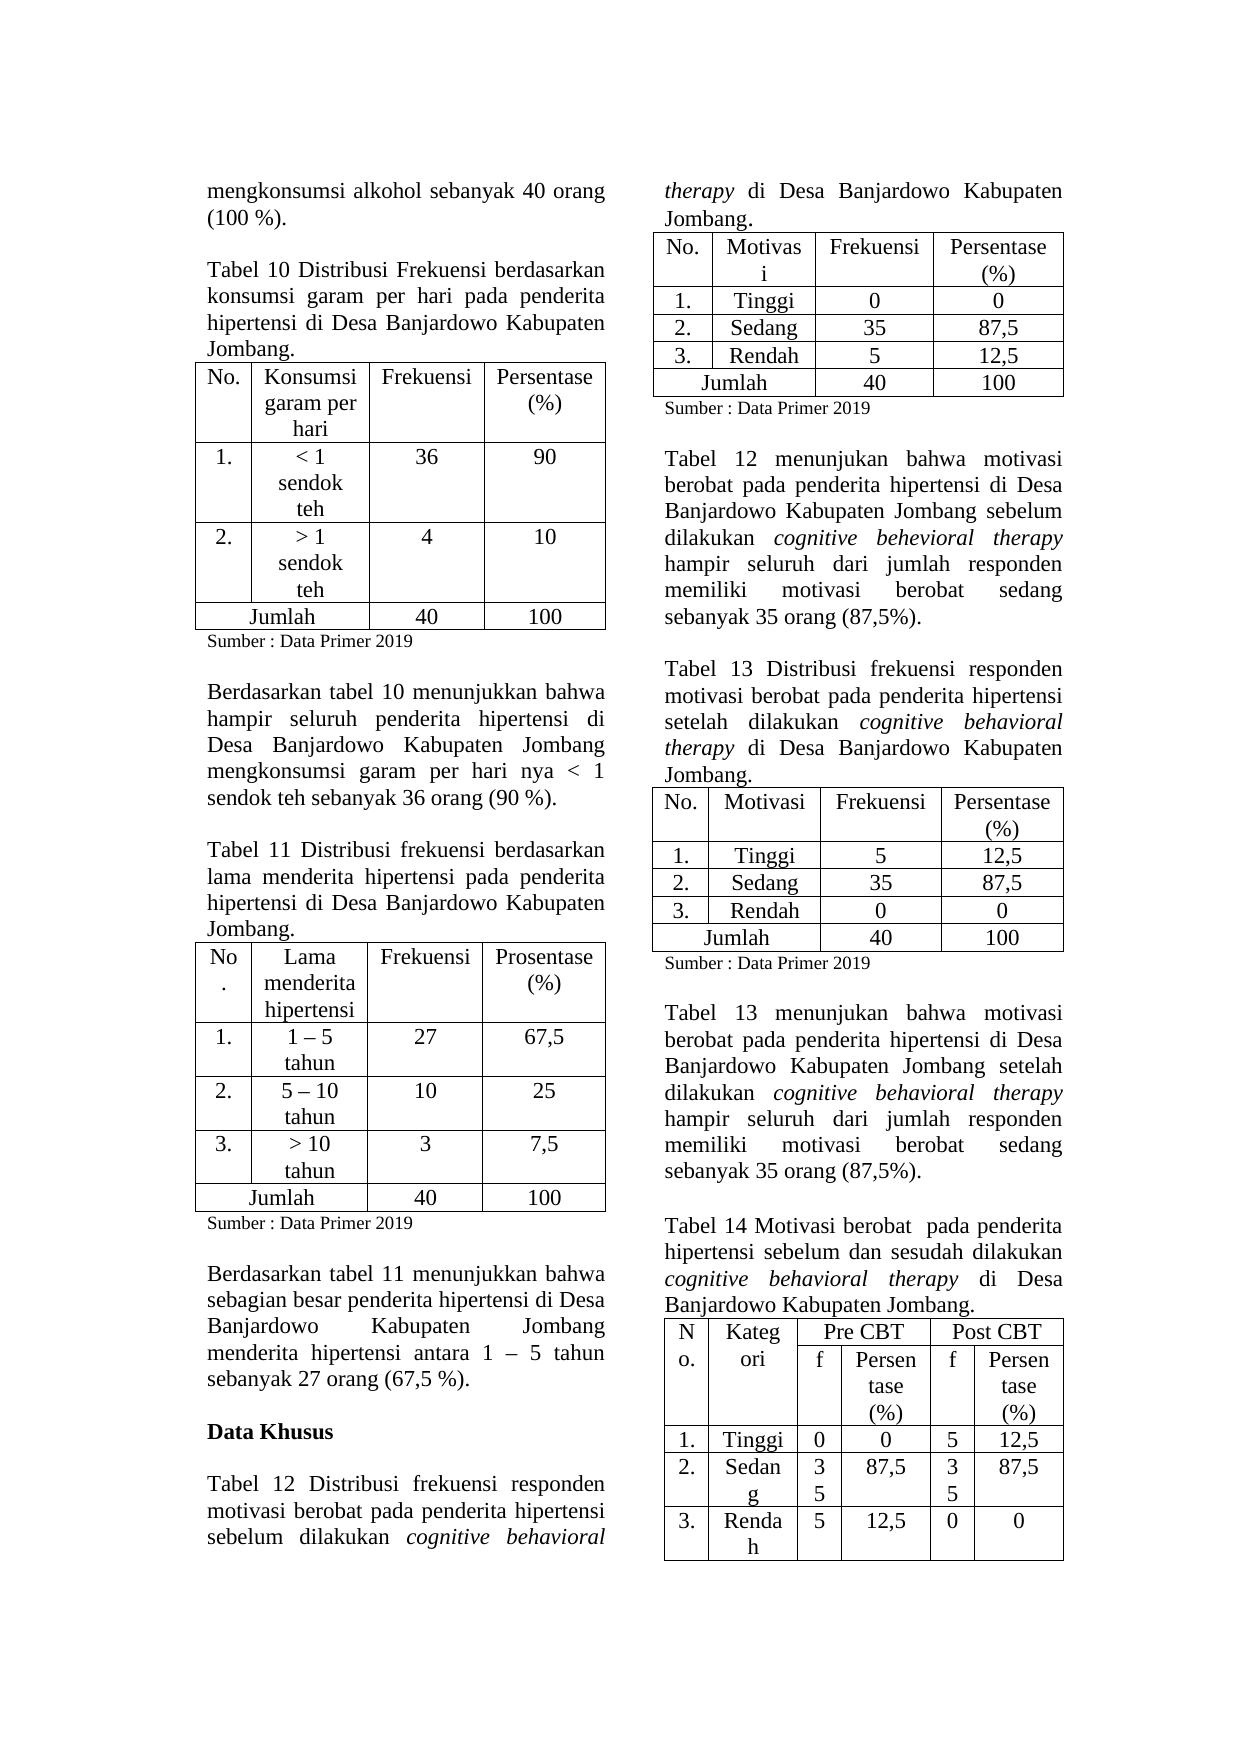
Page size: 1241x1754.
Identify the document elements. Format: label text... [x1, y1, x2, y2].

list Tabel 12 Distribusi frekuensi responden motivasi berobat pada penderita hipertensi sebelum dilakukan cognitive behavioral therapy di Desa Banjardowo Kabupaten Jombang. [664, 177, 1063, 232]
table_cell 3. [665, 1507, 708, 1560]
table_cell 100 [942, 924, 1063, 951]
table_cell 67,5 [483, 1023, 605, 1076]
table_header No. [665, 1319, 708, 1425]
table_header Persentase (%) [934, 233, 1063, 286]
table_cell 2. [196, 1077, 251, 1129]
text Tabel 13 menunjukan bahwa motivasi berobat pada penderita hipertensi di Desa Banjardowo Kabupaten Jombang setelah dilakukan cognitive behavioral therapy hampir seluruh dari jumlah responden memiliki motivasi berobat sedang sebanyak 35 orang (87,5%). [664, 999, 1063, 1184]
table_cell 12,5 [842, 1507, 930, 1560]
table_cell 0 [934, 287, 1063, 313]
table_cell 5 [816, 342, 933, 368]
table_cell 2. [653, 869, 708, 896]
table_cell 7,5 [483, 1131, 605, 1183]
table_cell 10 [368, 1077, 482, 1129]
table_cell f [931, 1346, 974, 1425]
table_header Frekuensi [821, 788, 941, 841]
table_cell 87,5 [942, 869, 1063, 896]
table_cell 87,5 [842, 1453, 930, 1506]
table_cell Persentase (%) [975, 1346, 1063, 1425]
list Sumber : Data Primer 2019 [207, 630, 605, 652]
table_cell Sedang [709, 1453, 797, 1506]
table_cell 36 [370, 443, 484, 522]
table_header Frekuensi [370, 363, 484, 442]
list Tabel 10 Distribusi Frekuensi berdasarkan konsumsi garam per hari pada penderita hipertensi di Desa Banjardowo Kabupaten Jombang. [207, 256, 605, 362]
table_cell 0 [842, 1426, 930, 1452]
table_cell 5 [821, 842, 941, 868]
table_cell 1. [196, 443, 251, 522]
table_cell 40 [821, 924, 941, 951]
table_cell 0 [942, 897, 1063, 923]
table_cell 87,5 [934, 315, 1063, 341]
table_cell 2. [665, 1453, 708, 1506]
table_cell > 10 tahun [252, 1131, 367, 1183]
table_cell 40 [816, 369, 933, 396]
table_cell 100 [934, 369, 1063, 396]
table_cell 35 [798, 1453, 841, 1506]
table_cell Jumlah [196, 603, 369, 629]
table_cell 100 [485, 603, 605, 629]
table_header No. [654, 233, 712, 286]
table_cell Sedang [709, 869, 820, 896]
table_cell 1. [665, 1426, 708, 1452]
text Berdasarkan tabel 10 menunjukkan bahwa hampir seluruh penderita hipertensi di Desa Banjardowo Kabupaten Jombang mengkonsumsi garam per hari nya < 1 sendok teh sebanyak 36 orang (90 %). [207, 678, 605, 810]
table_cell Tinggi [709, 1426, 797, 1452]
table_cell 3. [654, 342, 712, 368]
table_cell 0 [798, 1426, 841, 1452]
table_header Motivasi [713, 233, 815, 286]
table_cell 1 – 5 tahun [252, 1023, 367, 1076]
table_header Motivasi [709, 788, 820, 841]
table_header Post CBT [931, 1319, 1063, 1345]
table_cell 12,5 [975, 1426, 1063, 1452]
table_cell 0 [821, 897, 941, 923]
table_cell 5 – 10 tahun [252, 1077, 367, 1129]
table_cell 10 [485, 523, 605, 602]
table_header No. [196, 943, 251, 1022]
table_header Konsumsi garam per hari [252, 363, 369, 442]
table_cell 40 [370, 603, 484, 629]
table_header Prosentase (%) [483, 943, 605, 1022]
table_cell Tinggi [709, 842, 820, 868]
table_cell > 1 sendok teh [252, 523, 369, 602]
table_cell 3. [653, 897, 708, 923]
table_cell 2. [654, 315, 712, 341]
list Tabel 11 Distribusi frekuensi berdasarkan lama menderita hipertensi pada penderita hipertensi di Desa Banjardowo Kabupaten Jombang. [207, 836, 605, 942]
table_cell 1. [654, 287, 712, 313]
table_cell Rendah [709, 1507, 797, 1560]
table_header Frekuensi [816, 233, 933, 286]
text Sumber : Data Primer 2019 [664, 952, 1063, 973]
text Tabel 14 Motivasi berobat pada penderita hipertensi sebelum dan sesudah dilakukan cognitive behavioral therapy di Desa Banjardowo Kabupaten Jombang. [664, 1212, 1063, 1317]
table_cell Rendah [713, 342, 815, 368]
table_cell 0 [975, 1507, 1063, 1560]
table_cell 12,5 [934, 342, 1063, 368]
text Berdasarkan tabel 11 menunjukkan bahwa sebagian besar penderita hipertensi di Desa Banjardowo Kabupaten Jombang menderita hipertensi antara 1 – 5 tahun sebanyak 27 orang (67,5 %). [207, 1259, 605, 1391]
table_cell 87,5 [975, 1453, 1063, 1506]
table_cell Persentase (%) [842, 1346, 930, 1425]
table_cell 0 [816, 287, 933, 313]
table_header Frekuensi [368, 943, 482, 1022]
table_cell 40 [368, 1184, 482, 1211]
table_cell 35 [816, 315, 933, 341]
table_cell 0 [931, 1507, 974, 1560]
table_cell < 1 sendok teh [252, 443, 369, 522]
text Tabel 12 menunjukan bahwa motivasi berobat pada penderita hipertensi di Desa Banjardowo Kabupaten Jombang sebelum dilakukan cognitive behevioral therapy hampir seluruh dari jumlah responden memiliki motivasi berobat sedang sebanyak 35 orang (87,5%). [664, 444, 1063, 629]
table_cell 3. [196, 1131, 251, 1183]
table_header Persentase (%) [942, 788, 1063, 841]
table_cell 1. [196, 1023, 251, 1076]
table_cell 5 [931, 1426, 974, 1452]
table_cell 35 [821, 869, 941, 896]
table_header Pre CBT [798, 1319, 930, 1345]
table_cell 35 [931, 1453, 974, 1506]
table_header Lama menderita hipertensi [252, 943, 367, 1022]
table_cell Jumlah [196, 1184, 367, 1211]
table_cell Tinggi [713, 287, 815, 313]
table_cell 100 [483, 1184, 605, 1211]
table_cell 2. [196, 523, 251, 602]
table_cell 1. [653, 842, 708, 868]
table_cell Sedang [713, 315, 815, 341]
table_header No. [196, 363, 251, 442]
table_cell 5 [798, 1507, 841, 1560]
table_header Persentase (%) [485, 363, 605, 442]
list Sumber : Data Primer 2019 [207, 1212, 605, 1233]
table_cell 90 [485, 443, 605, 522]
table_cell 27 [368, 1023, 482, 1076]
table_cell 3 [368, 1131, 482, 1183]
text Sumber : Data Primer 2019 [664, 397, 1063, 418]
table_cell 25 [483, 1077, 605, 1129]
table_header No. [653, 788, 708, 841]
list Data Khusus [207, 1418, 605, 1444]
table_cell 12,5 [942, 842, 1063, 868]
list Tabel 12 Distribusi frekuensi responden motivasi berobat pada penderita hipertensi sebelum dilakukan cognitive behavioral therapy di Desa Banjardowo Kabupaten Jombang. [207, 1470, 605, 1549]
table_cell f [798, 1346, 841, 1425]
table_cell Rendah [709, 897, 820, 923]
table_cell Jumlah [653, 924, 820, 951]
table_cell Jumlah [654, 369, 815, 396]
table_header Kategori [709, 1319, 797, 1425]
text Tabel 13 Distribusi frekuensi responden motivasi berobat pada penderita hipertensi setelah dilakukan cognitive behavioral therapy di Desa Banjardowo Kabupaten Jombang. [664, 655, 1063, 787]
table_cell 4 [370, 523, 484, 602]
